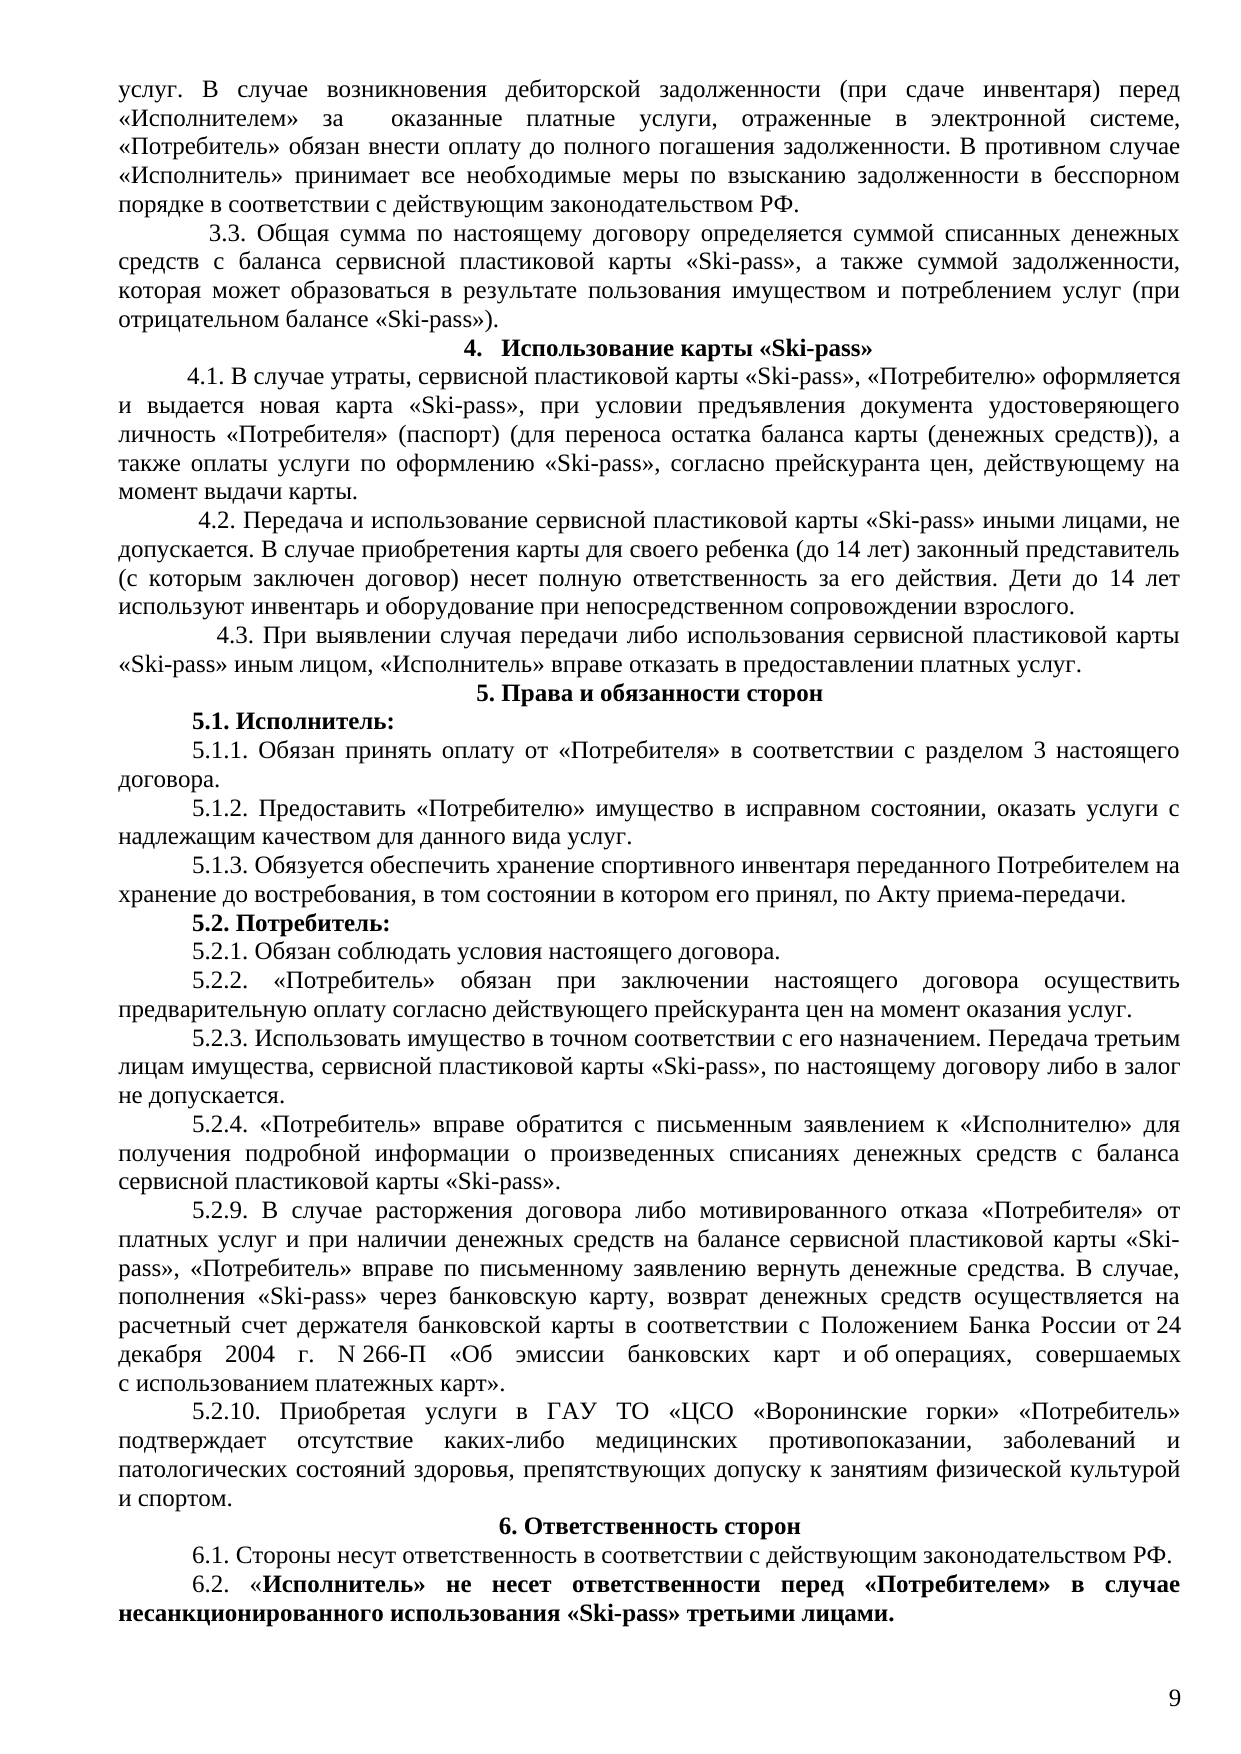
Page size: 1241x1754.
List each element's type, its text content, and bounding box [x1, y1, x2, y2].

text 5.2.2. «Потребитель» обязан при заключении настоящего договора осуществить предварительную оплату согласно действующего прейскуранта цен на момент оказания услуг. [118, 965, 1181, 1023]
text 5.2. Потребитель: [118, 908, 1181, 936]
text 5.2.10. Приобретая услуги в ГАУ ТО «ЦСО «Воронинские горки» «Потребитель» подтверждает отсутствие каких-либо медицинских противопоказании, заболеваний и патологических состояний здоровья, препятствующих допуску к занятиям физической культурой и спортом. [118, 1396, 1181, 1511]
text 5.2.1. Обязан соблюдать условия настоящего договора. [118, 936, 1181, 965]
text 5.1.3. Обязуется обеспечить хранение спортивного инвентаря переданного Потребителем на хранение до востребования, в том состоянии в котором его принял, по Акту приема-передачи. [118, 850, 1181, 908]
text 5.1.2. Предоставить «Потребителю» имущество в исправном состоянии, оказать услуги с надлежащим качеством для данного вида услуг. [118, 793, 1181, 850]
text 6.1. Стороны несут ответственность в соответствии с действующим законодательством РФ. [118, 1540, 1181, 1569]
text 5.2.3. Использовать имущество в точном соответствии с его назначением. Передача третьим лицам имущества, сервисной пластиковой карты «Ski-pass», по настоящему договору либо в залог не допускается. [118, 1023, 1181, 1109]
text 3.3. Общая сумма по настоящему договору определяется суммой списанных денежных средств с баланса сервисной пластиковой карты «Ski-pass», а также суммой задолженности, которая может образоваться в результате пользования имуществом и потреблением услуг (при отрицательном балансе «Ski-pass»). [118, 218, 1181, 333]
text 6.2. «Исполнитель» не несет ответственности перед «Потребителем» в случае несанкционированного использования «Ski-pass» третьими лицами. [118, 1569, 1181, 1626]
text 4.2. Передача и использование сервисной пластиковой карты «Ski-pass» иными лицами, не допускается. В случае приобретения карты для своего ребенка (до 14 лет) законный представитель (с которым заключен договор) несет полную ответственность за его действия. Дети до 14 лет используют инвентарь и оборудование при непосредственном сопровождении взрослого. [118, 505, 1181, 620]
text 6. Ответственность сторон [118, 1511, 1181, 1540]
text 5. Права и обязанности сторон [118, 678, 1181, 706]
list Использование карты «Ski-pass» [156, 333, 1181, 361]
text 4.3. При выявлении случая передачи либо использования сервисной пластиковой карты «Ski-pass» иным лицом, «Исполнитель» вправе отказать в предоставлении платных услуг. [118, 620, 1181, 678]
text 5.2.9. В случае расторжения договора либо мотивированного отказа «Потребителя» от платных услуг и при наличии денежных средств на балансе сервисной пластиковой карты «Ski-pass», «Потребитель» вправе по письменному заявлению вернуть денежные средства. В случае, пополнения «Ski-pass» через банковскую карту, возврат денежных средств осуществляется на расчетный счет держателя банковской карты в соответствии с Положением Банка России от 24 декабря 2004 г. N 266-П «Об эмиссии банковских карт и об операциях, совершаемых с использованием платежных карт». [118, 1195, 1181, 1396]
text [118, 74, 1181, 218]
text 5.2.4. «Потребитель» вправе обратится с письменным заявлением к «Исполнителю» для получения подробной информации о произведенных списаниях денежных средств с баланса сервисной пластиковой карты «Ski-pass». [118, 1109, 1181, 1195]
text 4.1. В случае утраты, сервисной пластиковой карты «Ski-pass», «Потребителю» оформляется и выдается новая карта «Ski-pass», при условии предъявления документа удостоверяющего личность «Потребителя» (паспорт) (для переноса остатка баланса карты (денежных средств)), а также оплаты услуги по оформлению «Ski-pass», согласно прейскуранта цен, действующему на момент выдачи карты. [118, 361, 1181, 505]
text 5.1.1. Обязан принять оплату от «Потребителя» в соответствии с разделом 3 настоящего договора. [118, 735, 1181, 793]
text 5.1. Исполнитель: [118, 706, 1181, 735]
